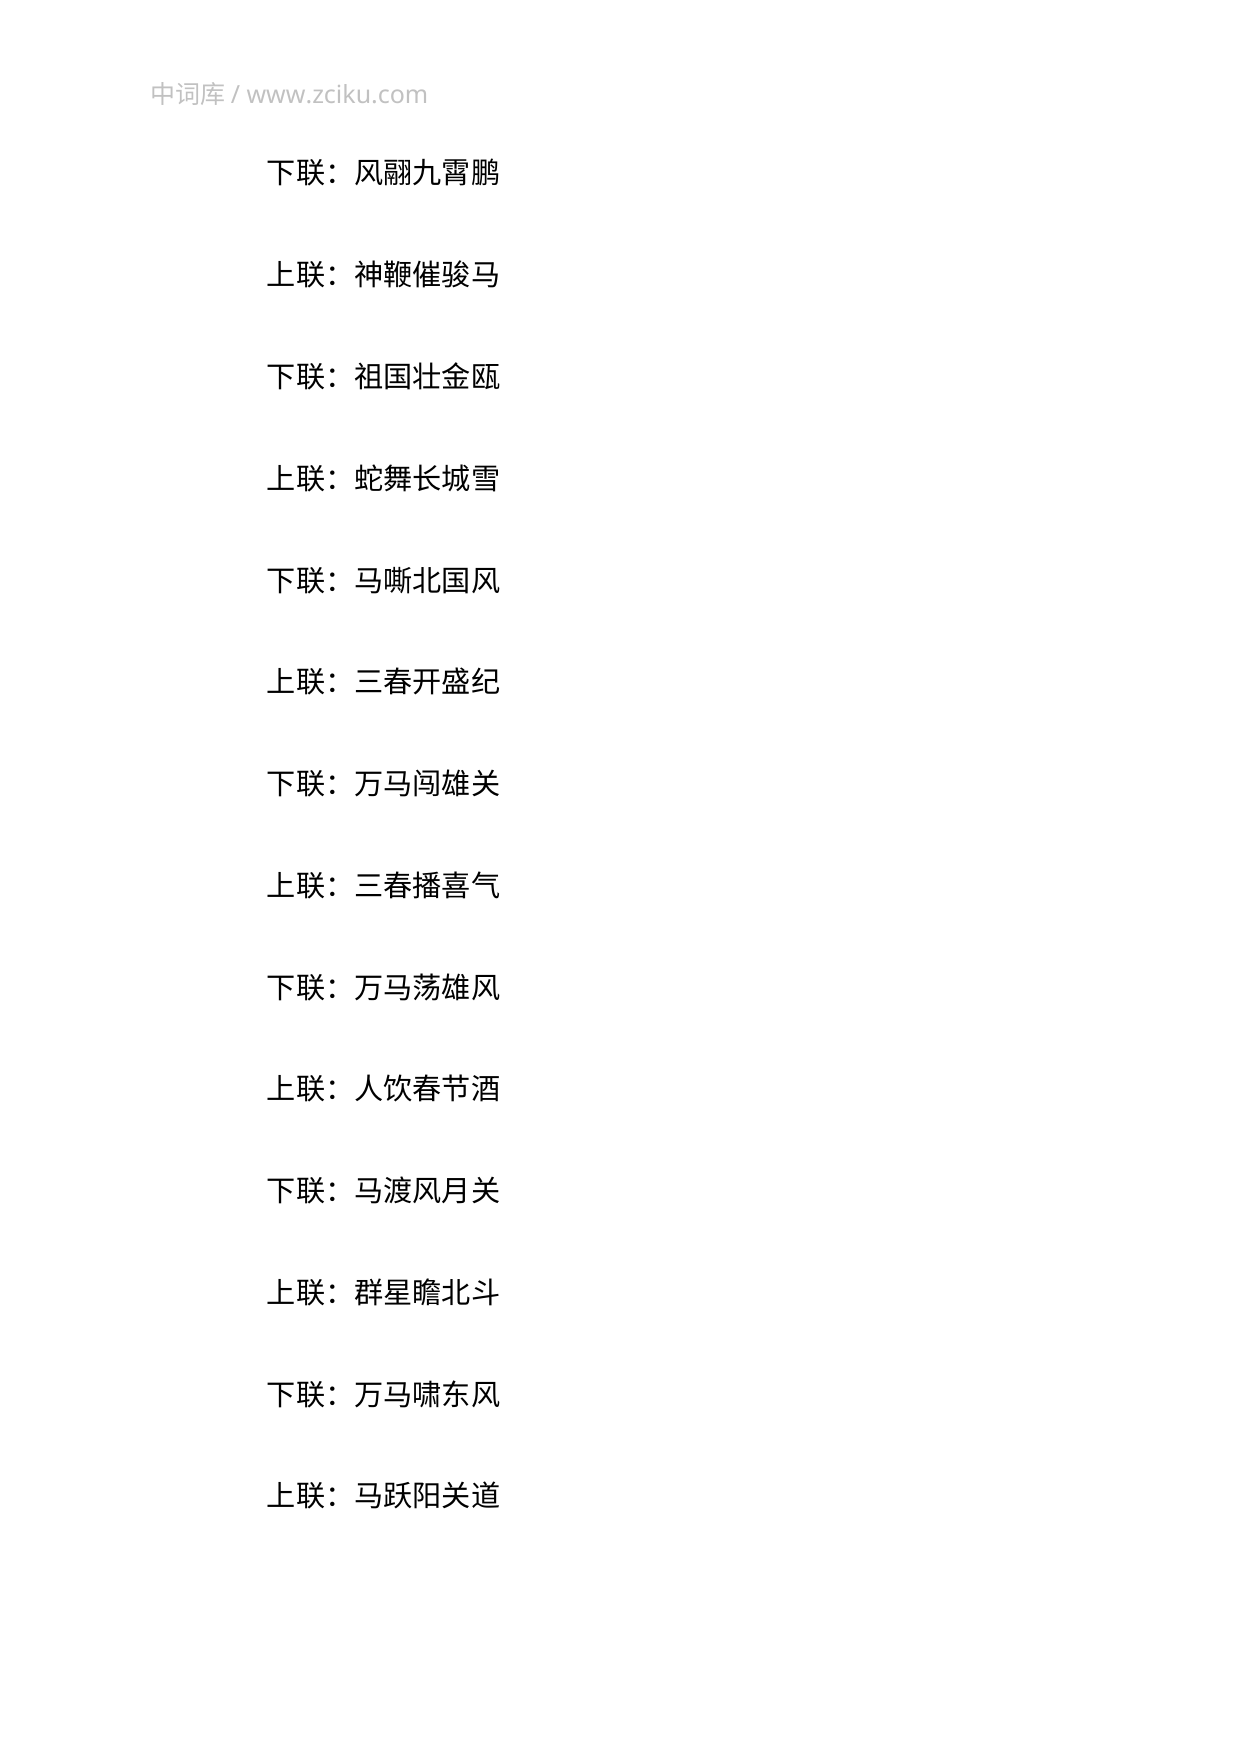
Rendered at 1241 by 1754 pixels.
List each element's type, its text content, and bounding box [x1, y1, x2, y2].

text 上联：三春开盛纪 [150, 659, 1090, 701]
text 上联：人饮春节酒 [150, 1066, 1090, 1108]
text 下联：万马啸东风 [150, 1371, 1090, 1413]
text 上联：三春播喜气 [150, 862, 1090, 905]
text 下联：万马闯雄关 [150, 761, 1090, 803]
text 上联：马跃阳关道 [150, 1473, 1090, 1515]
text 上联：群星瞻北斗 [150, 1269, 1090, 1312]
text 下联：万马荡雄风 [150, 964, 1090, 1006]
text 下联：风翮九霄鹏 [150, 150, 1090, 192]
text 下联：祖国壮金瓯 [150, 353, 1090, 396]
text 下联：马渡风月关 [150, 1168, 1090, 1210]
text 上联：神鞭催骏马 [150, 252, 1090, 294]
text 上联：蛇舞长城雪 [150, 455, 1090, 498]
text 下联：马嘶北国风 [150, 557, 1090, 599]
